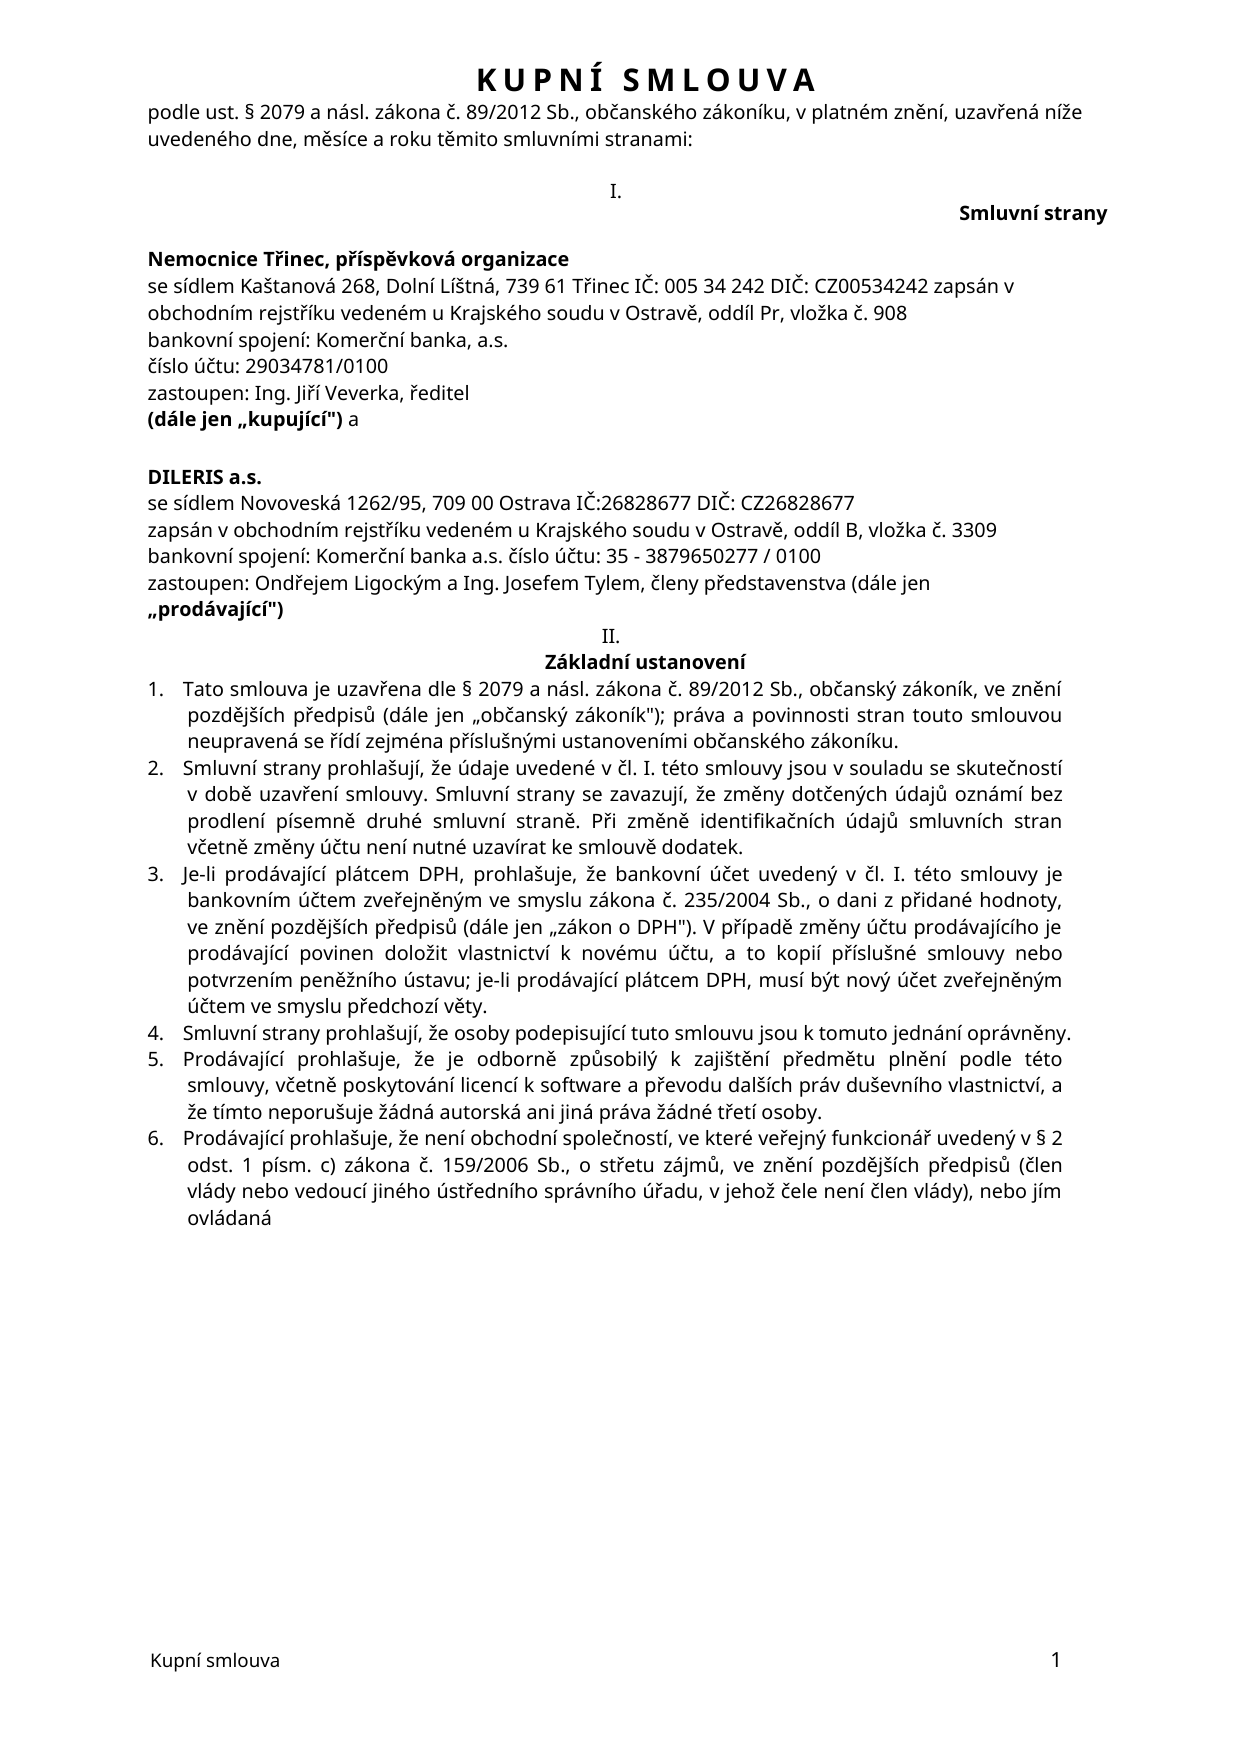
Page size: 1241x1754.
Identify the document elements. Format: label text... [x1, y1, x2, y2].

text (dále jen „kupující") a [147, 406, 1108, 432]
text Nemocnice Třinec, příspěvková organizace [147, 245, 1108, 272]
text Základní ustanovení [183, 648, 1108, 675]
list Prodávající prohlašuje, že není obchodní společností, ve které veřejný funkcionář uvedený v § 2 odst. 1 písm. c) zákona č. 159/2006 Sb., o střetu zájmů, ve znění pozdějších předpisů (člen vlády nebo vedoucí jiného ústředního správního úřadu, v jehož čele není člen vlády), nebo jím ovládaná [147, 1125, 1064, 1231]
list Smluvní strany prohlašují, že osoby podepisující tuto smlouvu jsou k tomuto jednání oprávněny. [147, 1019, 1108, 1045]
text se sídlem Novoveská 1262/95, 709 00 Ostrava IČ:26828677 DIČ: CZ26828677 [147, 490, 1108, 516]
text Smluvní strany [147, 204, 1108, 224]
text bankovní spojení: Komerční banka, a.s. [147, 326, 1108, 353]
text zastoupen: Ondřejem Ligockým a Ing. Josefem Tylem, členy představenstva (dále jen „prodávající") [147, 569, 1064, 622]
list Prodávající prohlašuje, že je odborně způsobilý k zajištění předmětu plnění podle této smlouvy, včetně poskytování licencí k software a převodu dalších práv duševního vlastnictví, a že tímto neporušuje žádná autorská ani jiná práva žádné třetí osoby. [147, 1045, 1064, 1125]
list Tato smlouva je uzavřena dle § 2079 a násl. zákona č. 89/2012 Sb., občanský zákoník, ve znění pozdějších předpisů (dále jen „občanský zákoník"); práva a povinnosti stran touto smlouvou neupravená se řídí zejména příslušnými ustanoveními občanského zákoníku. [147, 675, 1064, 754]
list Je-li prodávající plátcem DPH, prohlašuje, že bankovní účet uvedený v čl. I. této smlouvy je bankovním účtem zveřejněným ve smyslu zákona č. 235/2004 Sb., o dani z přidané hodnoty, ve znění pozdějších předpisů (dále jen „zákon o DPH"). V případě změny účtu prodávajícího je prodávající povinen doložit vlastnictví k novému účtu, a to kopií příslušné smlouvy nebo potvrzením peněžního ústavu; je-li prodávající plátcem DPH, musí být nový účet zveřejněným účtem ve smyslu předchozí věty. [147, 860, 1064, 1019]
text podle ust. § 2079 a násl. zákona č. 89/2012 Sb., občanského zákoníku, v platném znění, uzavřená níže uvedeného dne, měsíce a roku těmito smluvními stranami: [147, 98, 1108, 152]
list Smluvní strany prohlašují, že údaje uvedené v čl. I. této smlouvy jsou v souladu se skutečností v době uzavření smlouvy. Smluvní strany se zavazují, že změny dotčených údajů oznámí bez prodlení písemně druhé smluvní straně. Při změně identifikačních údajů smluvních stran včetně změny účtu není nutné uzavírat ke smlouvě dodatek. [147, 754, 1064, 860]
text KUPNÍ SMLOUVA [183, 66, 1108, 98]
text DILERIS a.s. [147, 463, 1108, 490]
text II. [602, 622, 1108, 648]
text číslo účtu: 29034781/0100 [147, 353, 1108, 379]
text I. [610, 182, 1108, 202]
text zapsán v obchodním rejstříku vedeném u Krajského soudu v Ostravě, oddíl B, vložka č. 3309 bankovní spojení: Komerční banka a.s. číslo účtu: 35 - 3879650277 / 0100 [147, 516, 1064, 569]
text se sídlem Kaštanová 268, Dolní Líštná, 739 61 Třinec IČ: 005 34 242 DIČ: CZ00534242 zapsán v obchodním rejstříku vedeném u Krajského soudu v Ostravě, oddíl Pr, vložka č. 908 [147, 272, 1108, 326]
text zastoupen: Ing. Jiří Veverka, ředitel [147, 379, 1108, 406]
